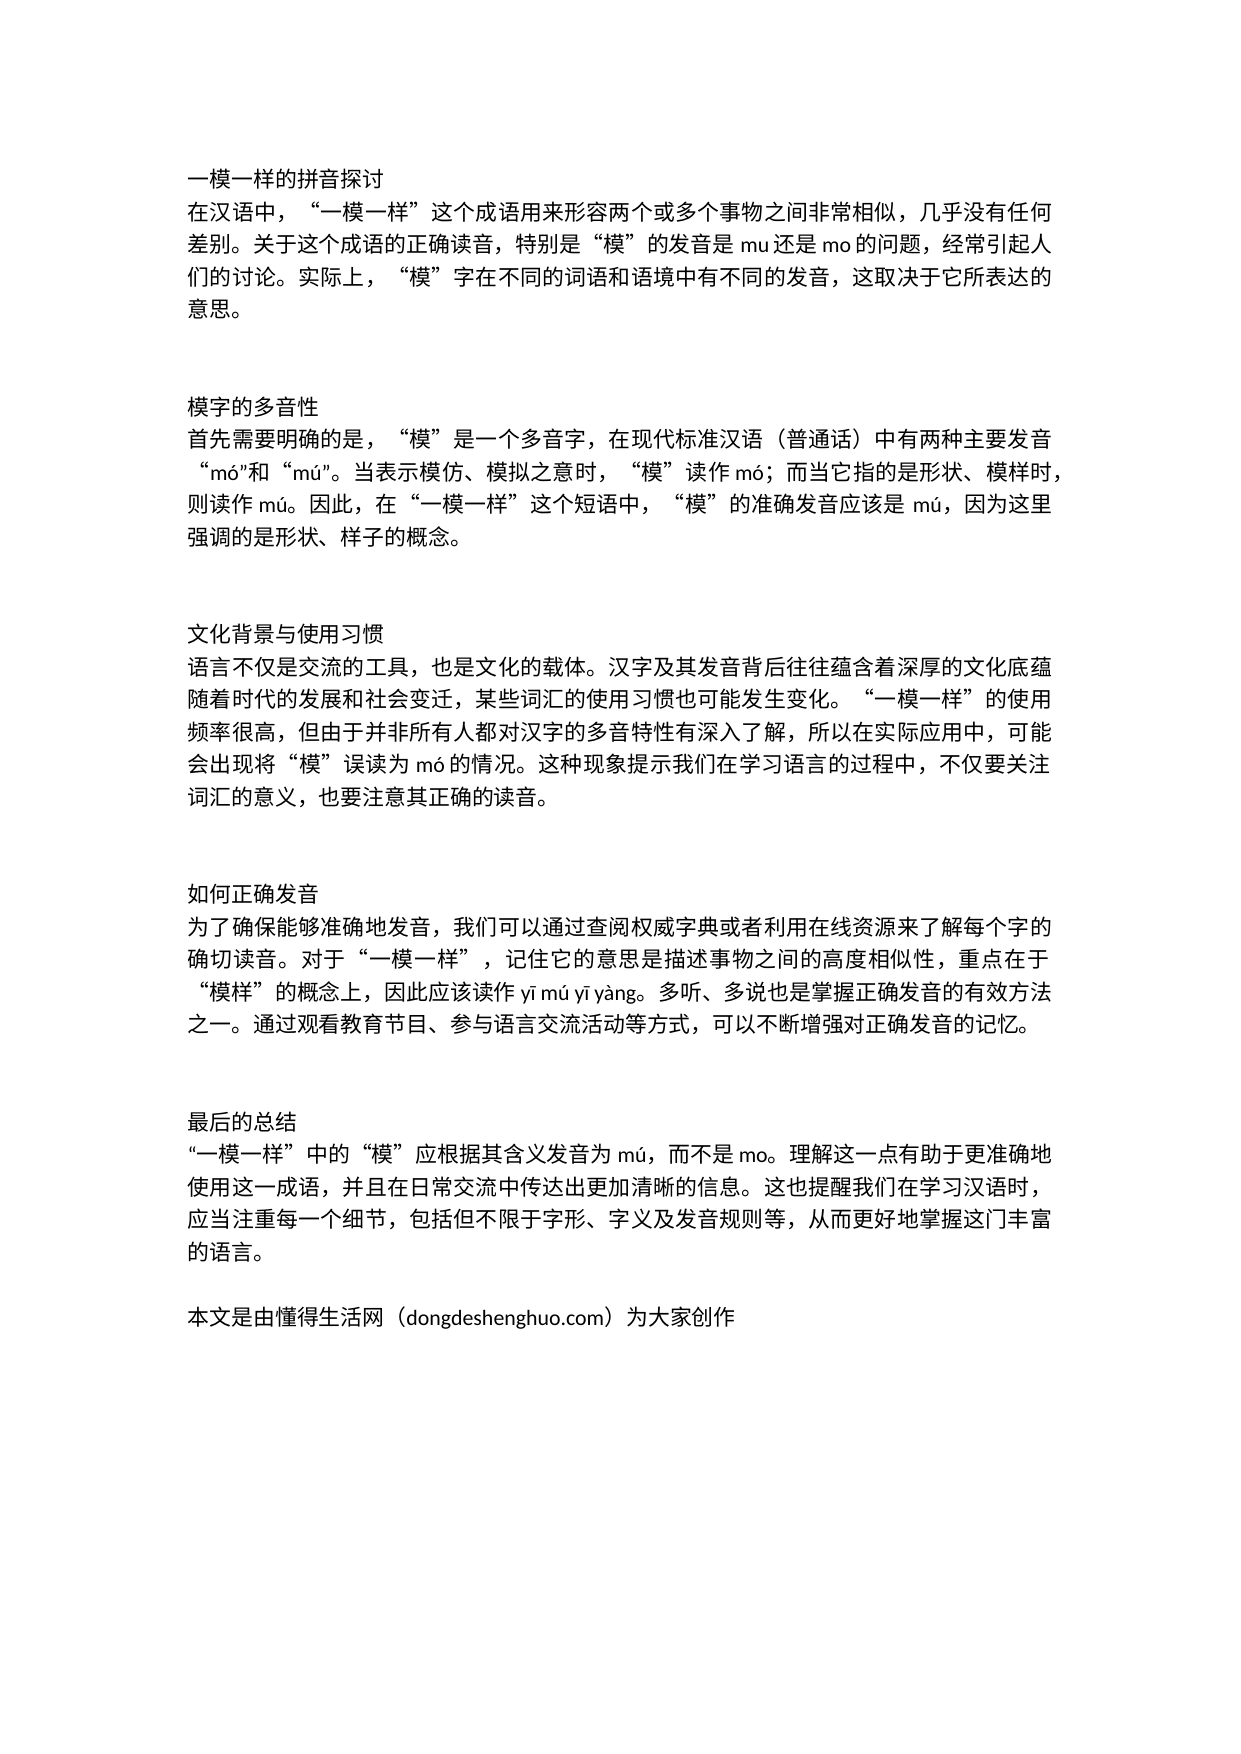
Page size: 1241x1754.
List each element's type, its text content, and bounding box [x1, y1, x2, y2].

text 本文是由懂得生活网（dongdeshenghuo.com）为大家创作 [187, 1299, 1053, 1332]
text “一模一样”中的“模”应根据其含义发音为mú，而不是mo。理解这一点有助于更准确地使用这一成语，并且在日常交流中传达出更加清晰的信息。这也提醒我们在学习汉语时，应当注重每一个细节，包括但不限于字形、字义及发音规则等，从而更好地掌握这门丰富的语言。 [187, 1137, 1053, 1267]
text 最后的总结 [187, 1104, 1053, 1137]
text 为了确保能够准确地发音，我们可以通过查阅权威字典或者利用在线资源来了解每个字的确切读音。对于“一模一样”，记住它的意思是描述事物之间的高度相似性，重点在于“模样”的概念上，因此应该读作yī mú yī yàng。多听、多说也是掌握正确发音的有效方法之一。通过观看教育节目、参与语言交流活动等方式，可以不断增强对正确发音的记忆。 [187, 909, 1053, 1039]
text 首先需要明确的是，“模”是一个多音字，在现代标准汉语（普通话）中有两种主要发音：“mó”和“mú”。当表示模仿、模拟之意时，“模”读作mó；而当它指的是形状、模样时，则读作mú。因此，在“一模一样”这个短语中，“模”的准确发音应该是mú，因为这里强调的是形状、样子的概念。 [187, 422, 1053, 552]
text 一模一样的拼音探讨 [187, 162, 1053, 194]
text 如何正确发音 [187, 877, 1053, 909]
text 模字的多音性 [187, 389, 1053, 422]
text 文化背景与使用习惯 [187, 617, 1053, 649]
text 语言不仅是交流的工具，也是文化的载体。汉字及其发音背后往往蕴含着深厚的文化底蕴。随着时代的发展和社会变迁，某些词汇的使用习惯也可能发生变化。“一模一样”的使用频率很高，但由于并非所有人都对汉字的多音特性有深入了解，所以在实际应用中，可能会出现将“模”误读为mó的情况。这种现象提示我们在学习语言的过程中，不仅要关注词汇的意义，也要注意其正确的读音。 [187, 649, 1053, 812]
text 在汉语中，“一模一样”这个成语用来形容两个或多个事物之间非常相似，几乎没有任何差别。关于这个成语的正确读音，特别是“模”的发音是mu还是mo的问题，经常引起人们的讨论。实际上，“模”字在不同的词语和语境中有不同的发音，这取决于它所表达的意思。 [187, 194, 1053, 324]
